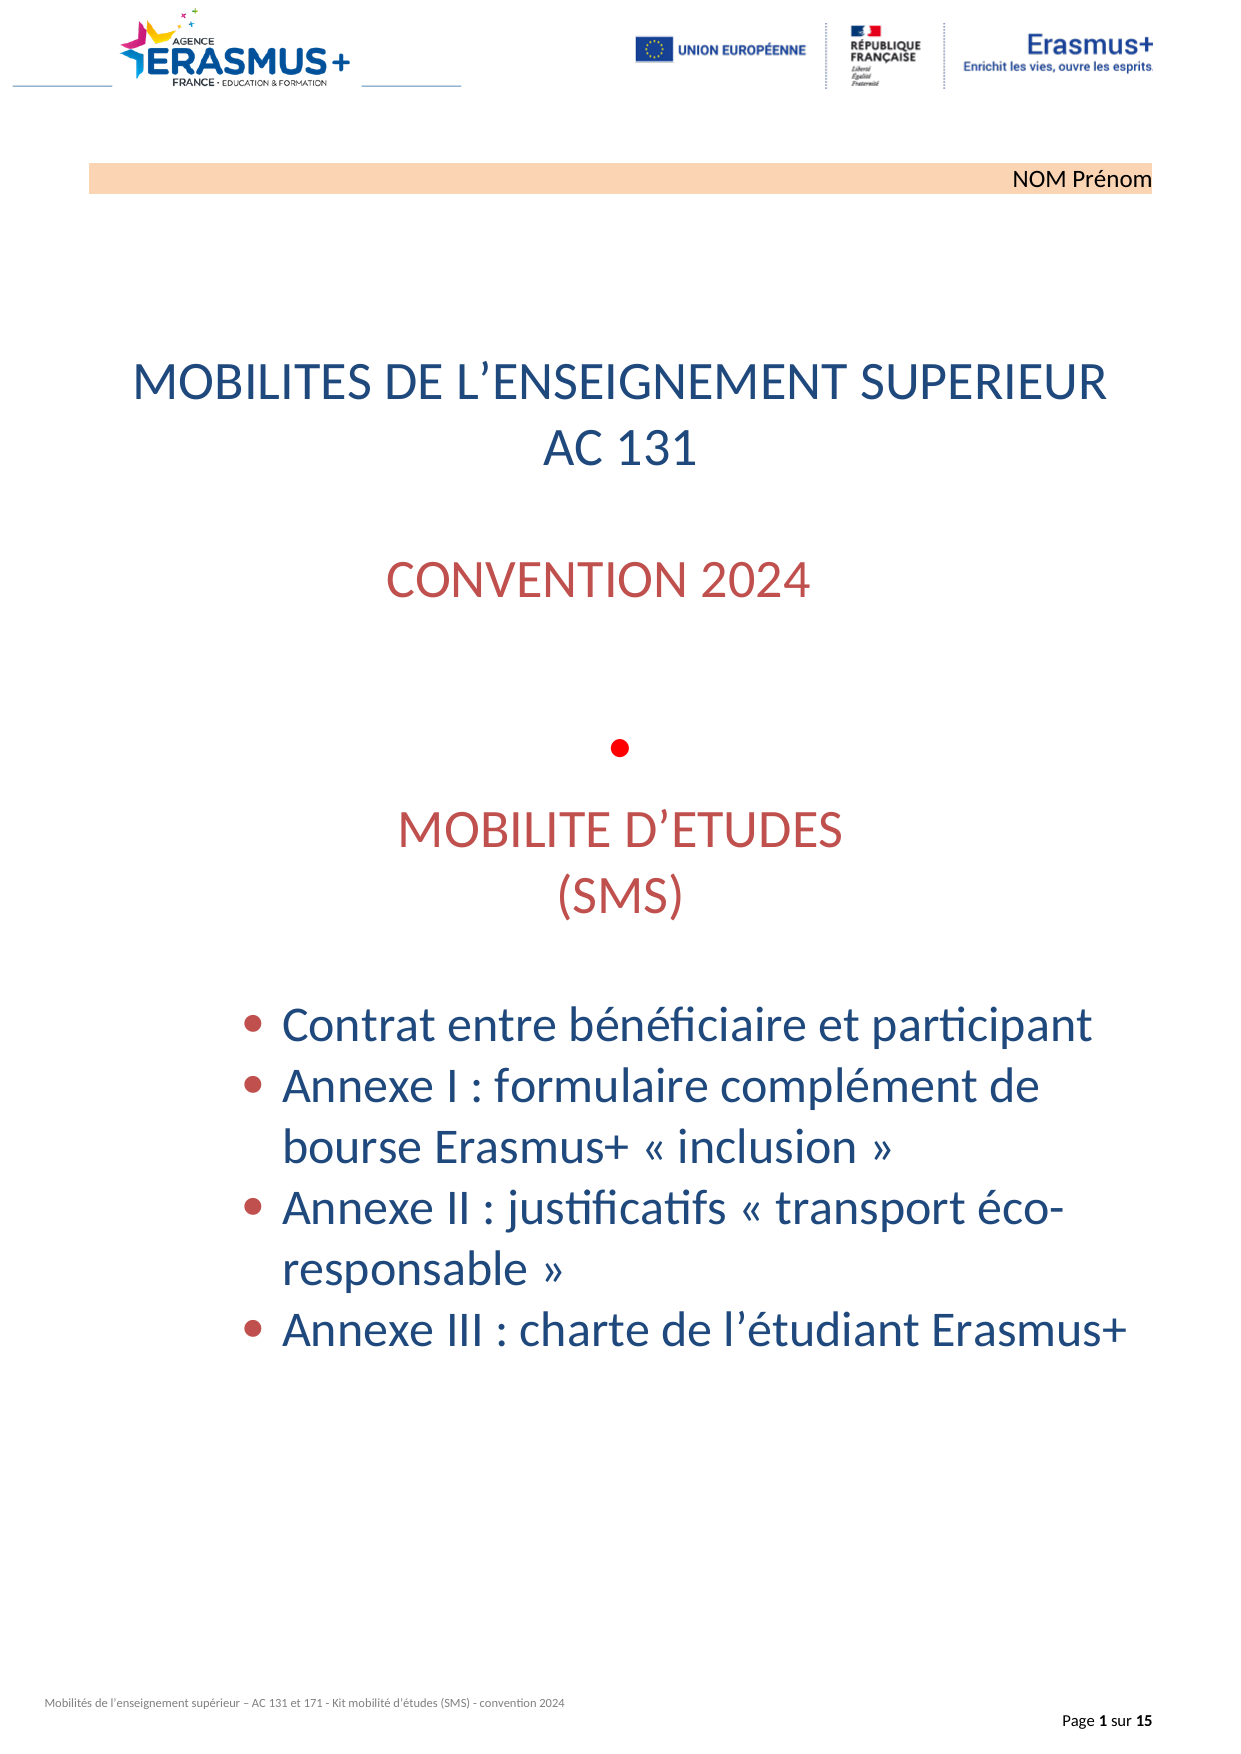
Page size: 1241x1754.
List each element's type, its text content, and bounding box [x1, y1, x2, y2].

text NOM Prénom [89, 163, 1152, 194]
text AC 131 [89, 413, 1152, 479]
text MOBILITE D’ETUDES [89, 794, 1152, 861]
picture [9, 8, 464, 89]
list Annexe I : formulaire complément de bourse Erasmus+ « inclusion » [244, 1054, 1152, 1176]
text MOBILITES DE L’ENSEIGNEMENT SUPERIEUR [89, 347, 1152, 413]
list Contrat entre bénéficiaire et participant [244, 993, 1152, 1054]
list Annexe II : justificatifs « transport éco-responsable » [244, 1176, 1152, 1298]
text CONVENTION 2024 [369, 545, 828, 611]
text . [89, 611, 1152, 794]
text (SMS) [89, 861, 1152, 927]
list Annexe III : charte de l’étudiant Erasmus+ [244, 1298, 1152, 1359]
picture [635, 23, 1153, 89]
